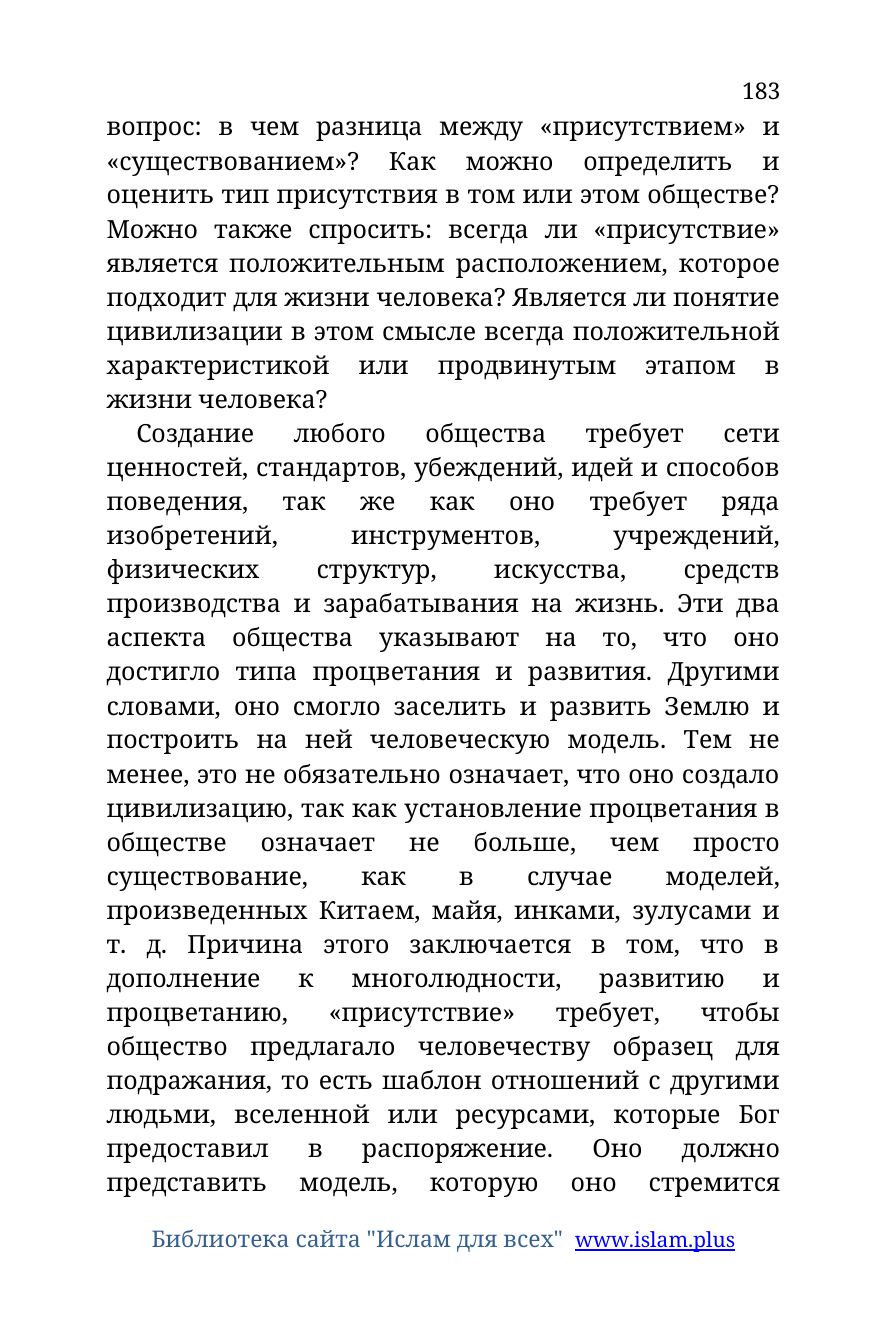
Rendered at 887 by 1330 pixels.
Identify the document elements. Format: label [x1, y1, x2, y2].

text [106, 416, 780, 1199]
text [106, 109, 780, 416]
